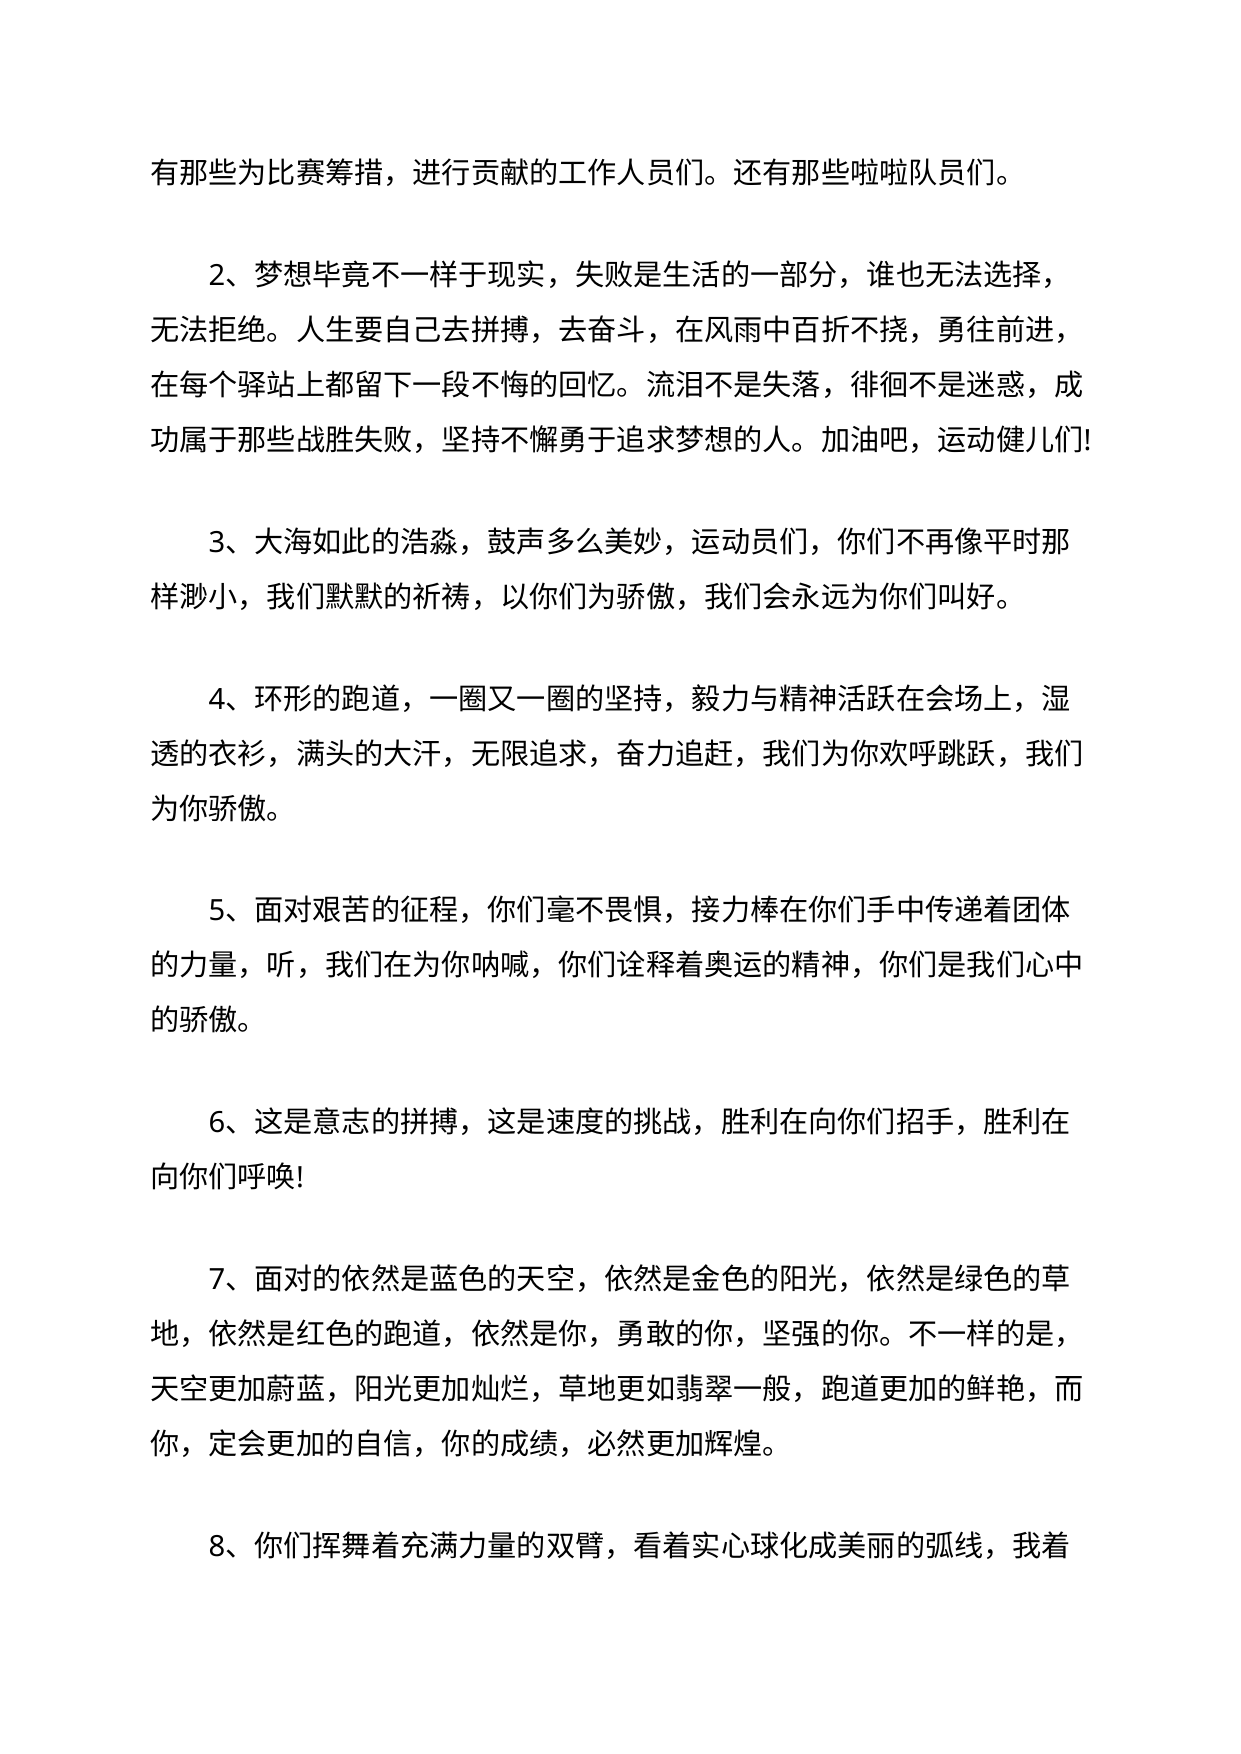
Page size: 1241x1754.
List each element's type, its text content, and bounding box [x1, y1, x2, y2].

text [150, 150, 1090, 192]
text 2、梦想毕竟不一样于现实，失败是生活的一部分，谁也无法选择，无法拒绝。人生要自己去拼搏，去奋斗，在风雨中百折不挠，勇往前进，在每个驿站上都留下一段不悔的回忆。流泪不是失落，徘徊不是迷惑，成功属于那些战胜失败，坚持不懈勇于追求梦想的人。加油吧，运动健儿们! [150, 252, 1090, 459]
text 5、面对艰苦的征程，你们毫不畏惧，接力棒在你们手中传递着团体的力量，听，我们在为你呐喊，你们诠释着奥运的精神，你们是我们心中的骄傲。 [150, 887, 1090, 1039]
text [150, 1522, 1090, 1564]
text 6、这是意志的拼搏，这是速度的挑战，胜利在向你们招手，胜利在向你们呼唤! [150, 1099, 1090, 1196]
text 7、面对的依然是蓝色的天空，依然是金色的阳光，依然是绿色的草地，依然是红色的跑道，依然是你，勇敢的你，坚强的你。不一样的是，天空更加蔚蓝，阳光更加灿烂，草地更如翡翠一般，跑道更加的鲜艳，而你，定会更加的自信，你的成绩，必然更加辉煌。 [150, 1256, 1090, 1463]
text 3、大海如此的浩淼，鼓声多么美妙，运动员们，你们不再像平时那样渺小，我们默默的祈祷，以你们为骄傲，我们会永远为你们叫好。 [150, 518, 1090, 616]
text 4、环形的跑道，一圈又一圈的坚持，毅力与精神活跃在会场上，湿透的衣衫，满头的大汗，无限追求，奋力追赶，我们为你欢呼跳跃，我们为你骄傲。 [150, 675, 1090, 827]
